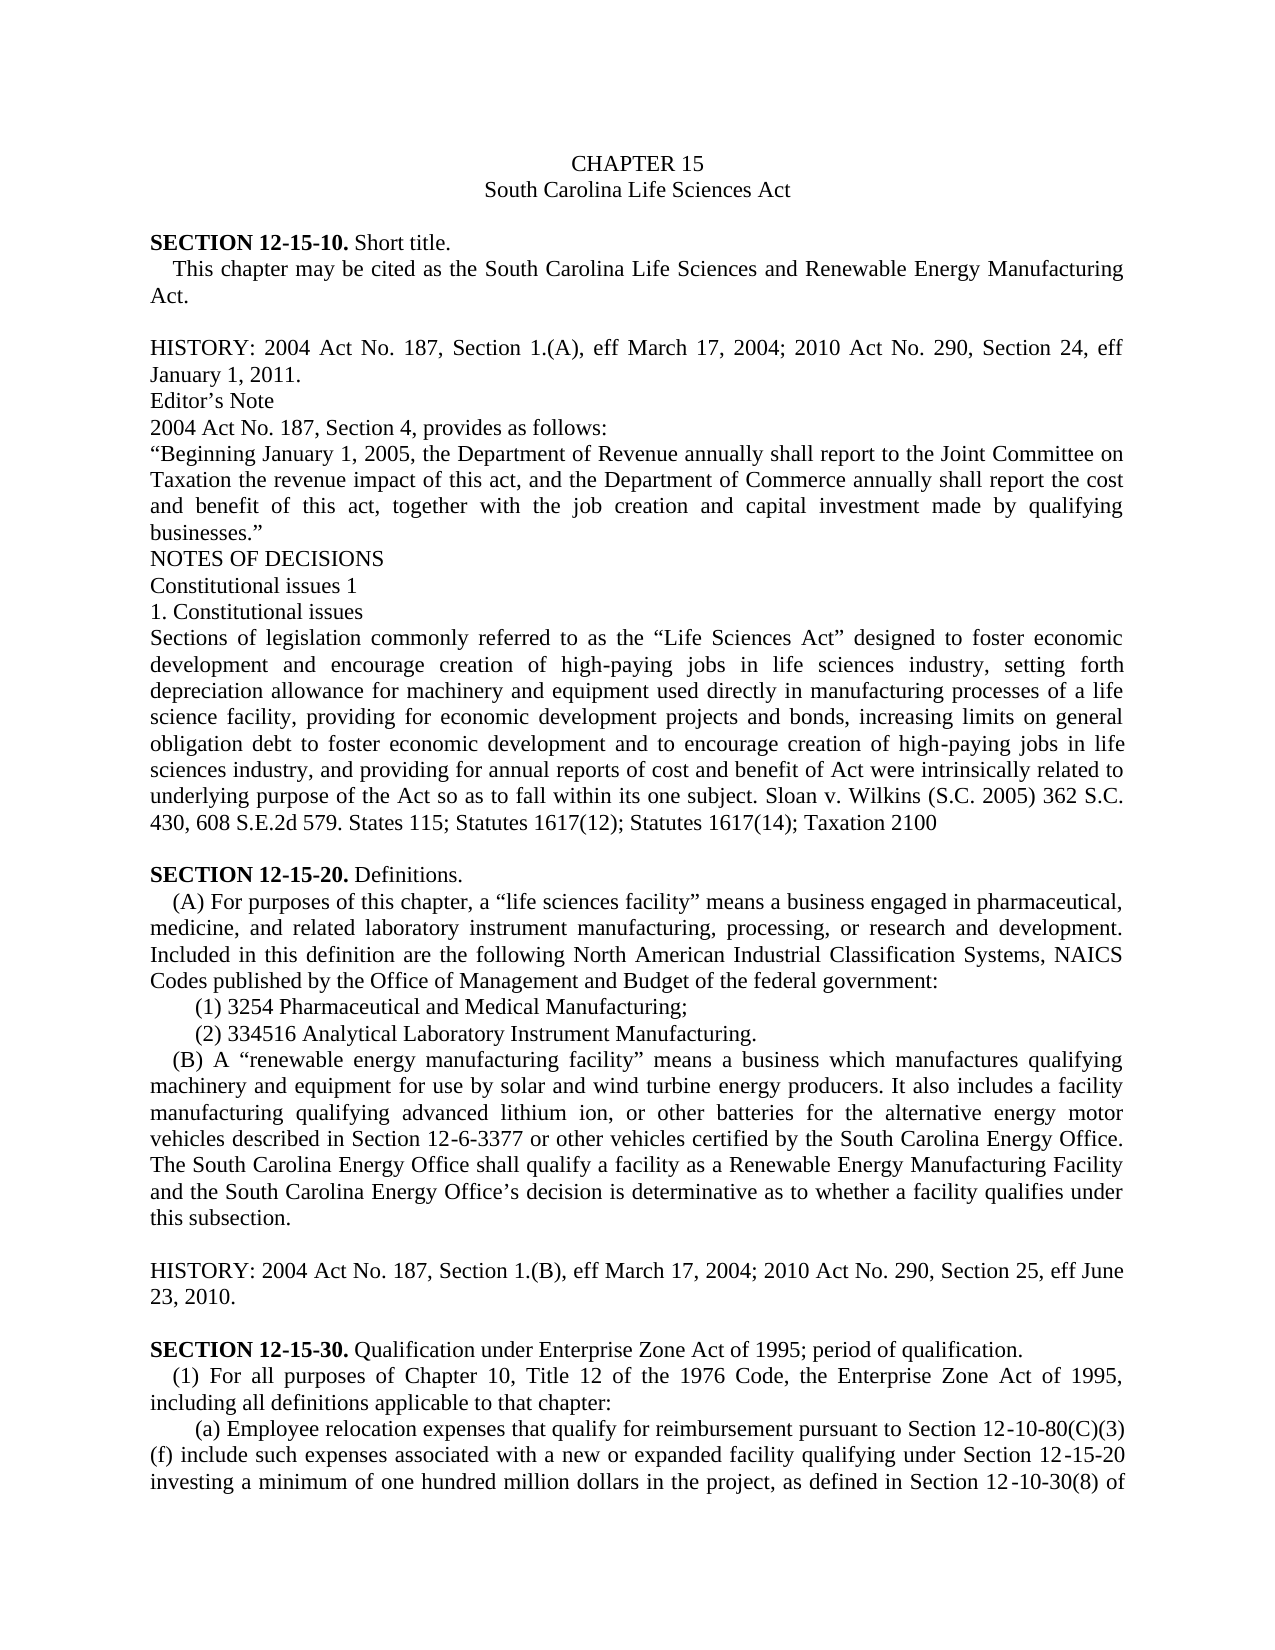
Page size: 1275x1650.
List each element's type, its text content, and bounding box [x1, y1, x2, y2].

text HISTORY: 2004 Act No. 187, Section 1.(B), eff March 17, 2004; 2010 Act No. 290, Section 25, eff June 23, 2010. [150, 1257, 1125, 1309]
text HISTORY: 2004 Act No. 187, Section 1.(A), eff March 17, 2004; 2010 Act No. 290, Section 24, eff January 1, 2011. [150, 334, 1125, 387]
text South Carolina Life Sciences Act [150, 176, 1125, 203]
text CHAPTER 15 [150, 150, 1125, 176]
text Editor’s Note [150, 387, 1125, 413]
text (A) For purposes of this chapter, a “life sciences facility” means a business engaged in pharmaceutical, medicine, and related laboratory instrument manufacturing, processing, or research and development. Included in this definition are the following North American Industrial Classification Systems, NAICS Codes published by the Office of Management and Budget of the federal government: [150, 888, 1125, 993]
text Sections of legislation commonly referred to as the “Life Sciences Act” designed to foster economic development and encourage creation of high-paying jobs in life sciences industry, setting forth depreciation allowance for machinery and equipment used directly in manufacturing processes of a life science facility, providing for economic development projects and bonds, increasing limits on general obligation debt to foster economic development and to encourage creation of high-paying jobs in life sciences industry, and providing for annual reports of cost and benefit of Act were intrinsically related to underlying purpose of the Act so as to fall within its one subject. Sloan v. Wilkins (S.C. 2005) 362 S.C. 430, 608 S.E.2d 579. States 115; Statutes 1617(12); Statutes 1617(14); Taxation 2100 [150, 624, 1125, 835]
text 1. Constitutional issues [150, 598, 1125, 624]
text NOTES OF DECISIONS [150, 545, 1125, 572]
text SECTION 12-15-20. Definitions. [150, 862, 1125, 888]
text (2) 334516 Analytical Laboratory Instrument Manufacturing. [150, 1020, 1125, 1046]
text SECTION 12-15-30. Qualification under Enterprise Zone Act of 1995; period of qualification. [150, 1336, 1125, 1362]
text (B) A “renewable energy manufacturing facility” means a business which manufactures qualifying machinery and equipment for use by solar and wind turbine energy producers. It also includes a facility manufacturing qualifying advanced lithium ion, or other batteries for the alternative energy motor vehicles described in Section 12-6-3377 or other vehicles certified by the South Carolina Energy Office. The South Carolina Energy Office shall qualify a facility as a Renewable Energy Manufacturing Facility and the South Carolina Energy Office’s decision is determinative as to whether a facility qualifies under this subsection. [150, 1046, 1125, 1231]
text SECTION 12-15-10. Short title. [150, 229, 1125, 255]
text “Beginning January 1, 2005, the Department of Revenue annually shall report to the Joint Committee on Taxation the revenue impact of this act, and the Department of Commerce annually shall report the cost and benefit of this act, together with the job creation and capital investment made by qualifying businesses.” [150, 440, 1125, 545]
text This chapter may be cited as the South Carolina Life Sciences and Renewable Energy Manufacturing Act. [150, 255, 1125, 308]
text (1) For all purposes of Chapter 10, Title 12 of the 1976 Code, the Enterprise Zone Act of 1995, including all definitions applicable to that chapter: [150, 1362, 1125, 1415]
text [150, 1415, 1125, 1494]
text (1) 3254 Pharmaceutical and Medical Manufacturing; [150, 993, 1125, 1020]
text 2004 Act No. 187, Section 4, provides as follows: [150, 413, 1125, 440]
text Constitutional issues 1 [150, 572, 1125, 598]
